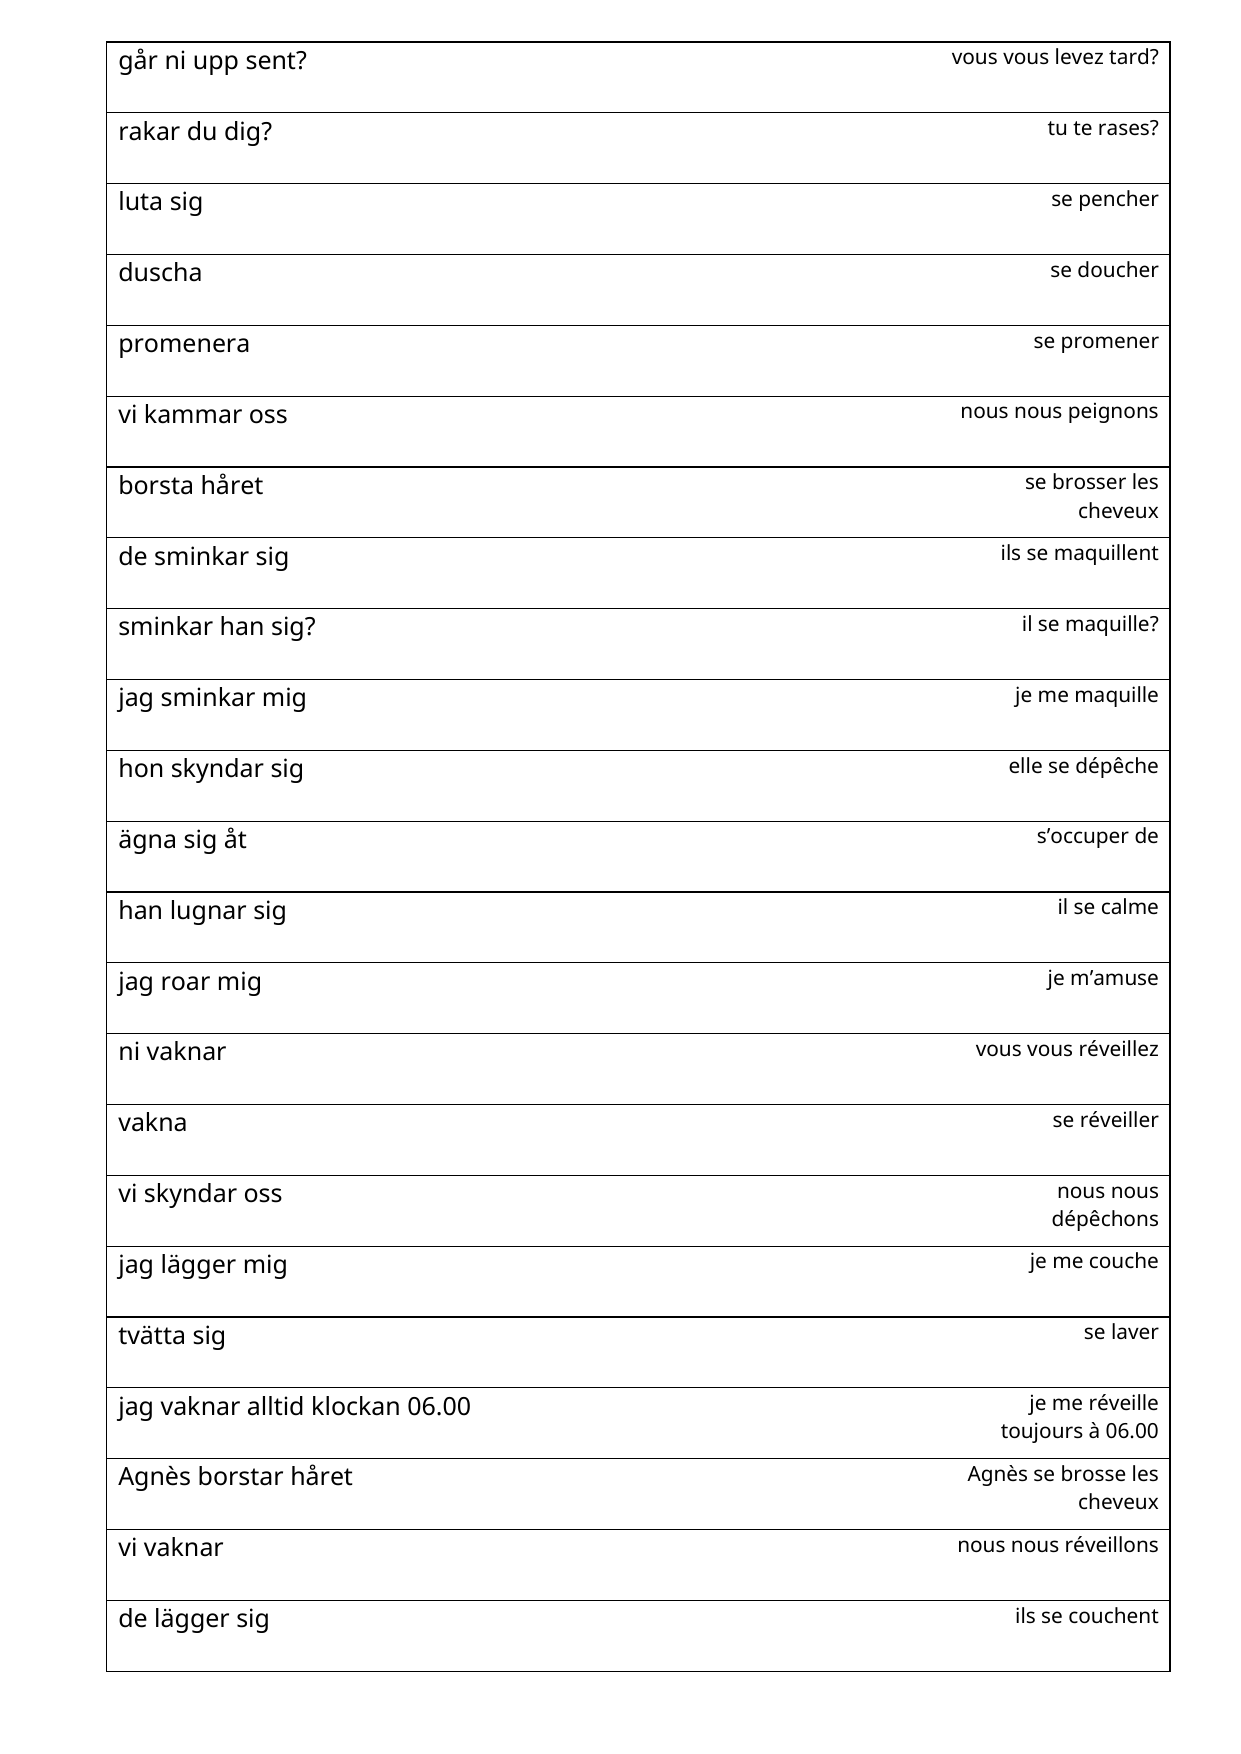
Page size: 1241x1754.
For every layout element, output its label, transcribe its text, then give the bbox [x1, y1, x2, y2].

table_cell luta sig [107, 184, 935, 254]
table_cell se réveiller [935, 1105, 1169, 1175]
table_cell je me maquille [935, 680, 1169, 750]
table_cell går ni upp sent? [107, 43, 935, 112]
table_cell se promener [935, 326, 1169, 396]
table_cell vous vous levez tard? [935, 43, 1169, 112]
table_cell ils se couchent [935, 1601, 1169, 1671]
table_cell il se calme [935, 893, 1169, 962]
table_cell han lugnar sig [107, 893, 935, 962]
table_cell ägna sig åt [107, 822, 935, 891]
table_cell Agnès se brosse les cheveux [935, 1459, 1169, 1529]
table_cell duscha [107, 255, 935, 325]
table_cell de sminkar sig [107, 538, 935, 608]
table_cell vi skyndar oss [107, 1176, 935, 1246]
table_cell vakna [107, 1105, 935, 1175]
table_cell ils se maquillent [935, 538, 1169, 608]
table_cell jag vaknar alltid klockan 06.00 [107, 1388, 935, 1458]
table_cell nous nous dépêchons [935, 1176, 1169, 1246]
table_cell hon skyndar sig [107, 751, 935, 821]
table_cell s’occuper de [935, 822, 1169, 891]
table_cell jag lägger mig [107, 1247, 935, 1316]
table_cell vous vous réveillez [935, 1034, 1169, 1104]
table_cell borsta håret [107, 468, 935, 537]
table_cell rakar du dig? [107, 113, 935, 183]
table_cell se doucher [935, 255, 1169, 325]
table_cell je me couche [935, 1247, 1169, 1316]
table_cell jag sminkar mig [107, 680, 935, 750]
table_cell ni vaknar [107, 1034, 935, 1104]
table_cell il se maquille? [935, 609, 1169, 679]
table_cell vi vaknar [107, 1530, 935, 1600]
table_cell jag roar mig [107, 963, 935, 1033]
table_cell se brosser les cheveux [935, 468, 1169, 537]
table_cell je me réveille toujours à 06.00 [935, 1388, 1169, 1458]
table_cell de lägger sig [107, 1601, 935, 1671]
table_cell nous nous réveillons [935, 1530, 1169, 1600]
table_cell se pencher [935, 184, 1169, 254]
table_cell se laver [935, 1318, 1169, 1387]
table_cell vi kammar oss [107, 397, 935, 466]
table_cell sminkar han sig? [107, 609, 935, 679]
table_cell promenera [107, 326, 935, 396]
table_cell je m’amuse [935, 963, 1169, 1033]
table_cell nous nous peignons [935, 397, 1169, 466]
table_cell elle se dépêche [935, 751, 1169, 821]
table_cell tvätta sig [107, 1318, 935, 1387]
table_cell Agnès borstar håret [107, 1459, 935, 1529]
table_cell tu te rases? [935, 113, 1169, 183]
